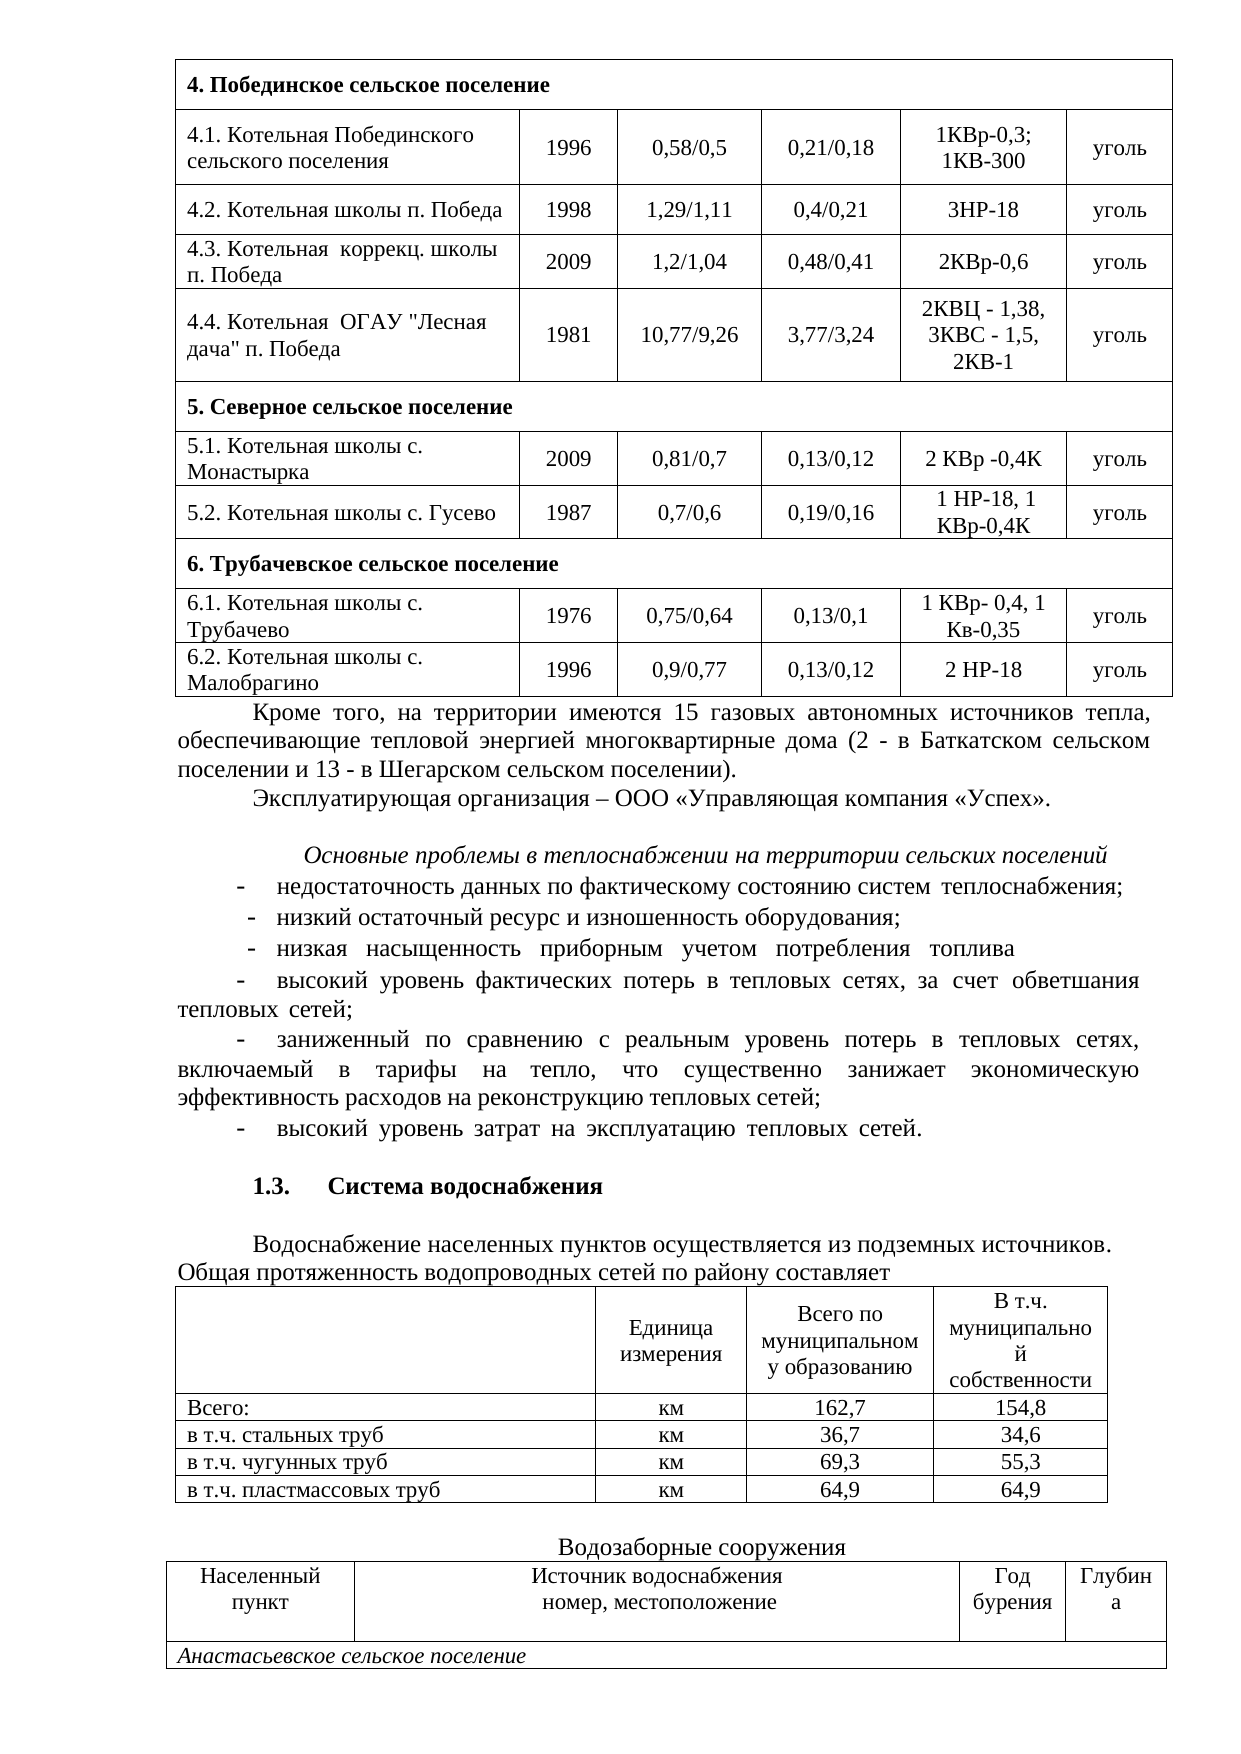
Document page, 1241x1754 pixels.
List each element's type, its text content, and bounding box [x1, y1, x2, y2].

list высокий уровень затрат на эксплуатацию тепловых сетей. [177, 1111, 1139, 1142]
table_cell уголь [1067, 110, 1172, 184]
table_header В т.ч. муниципальной собственности [934, 1287, 1107, 1393]
table_cell уголь [1067, 432, 1172, 484]
table_cell 1,2/1,04 [618, 235, 761, 288]
table_cell 64,9 [934, 1476, 1107, 1502]
table_cell 4.4. Котельная ОГАУ "Лесная дача" п. Победа [176, 289, 519, 381]
table_cell в т.ч. пластмассовых труб [176, 1476, 595, 1502]
table_cell 1981 [520, 289, 617, 381]
table_cell 36,7 [747, 1421, 933, 1447]
text Водозаборные сооружения [177, 1532, 1152, 1561]
table_header Глубина [1066, 1562, 1166, 1641]
table_cell 1 НР-18, 1 КВр-0,4К [901, 486, 1066, 538]
table_cell 6.2. Котельная школы с. Малобрагино [176, 643, 519, 696]
table_cell 34,6 [934, 1421, 1107, 1447]
table_cell Анастасьевское сельское поселение [167, 1642, 1166, 1668]
table_cell 0,81/0,7 [618, 432, 761, 484]
list заниженный по сравнению с реальным уровень потерь в тепловых сетях, включаемый в тарифы на тепло, что существенно занижает экономическую эффективность расходов на реконструкцию тепловых сетей; [177, 1023, 1139, 1111]
table_cell уголь [1067, 643, 1172, 696]
table_cell 0,13/0,12 [762, 643, 900, 696]
table_cell 2009 [520, 432, 617, 484]
table_cell уголь [1067, 486, 1172, 538]
table_cell уголь [1067, 235, 1172, 288]
table_cell 64,9 [747, 1476, 933, 1502]
list недостаточность данных по фактическому состоянию систем теплоснабжения; [177, 869, 1152, 900]
table_cell Всего: [176, 1394, 595, 1420]
table_cell 3НР-18 [901, 185, 1066, 234]
table_cell 5. Северное сельское поселение [176, 382, 1172, 431]
table_cell 2009 [520, 235, 617, 288]
table_cell 0,58/0,5 [618, 110, 761, 184]
table_cell 1996 [520, 110, 617, 184]
table_cell 2КВЦ - 1,38, 3КВС - 1,5, 2КВ-1 [901, 289, 1066, 381]
table_cell 6.1. Котельная школы с. Трубачево [176, 589, 519, 642]
list низкая насыщенность приборным учетом потребления топлива [247, 932, 1152, 963]
table_cell 0,7/0,6 [618, 486, 761, 538]
table_cell 1987 [520, 486, 617, 538]
table_cell в т.ч. стальных труб [176, 1421, 595, 1447]
table_cell уголь [1067, 185, 1172, 234]
list высокий уровень фактических потерь в тепловых сетях, за счет обветшания тепловых сетей; [177, 963, 1139, 1023]
table_cell км [596, 1449, 746, 1475]
table_cell 1КВр-0,3; 1КВ-300 [901, 110, 1066, 184]
table_cell 154,8 [934, 1394, 1107, 1420]
table_header Источник водоснабжения номер, местоположение [355, 1562, 959, 1641]
table_cell 0,48/0,41 [762, 235, 900, 288]
table_cell 162,7 [747, 1394, 933, 1420]
table_cell в т.ч. чугунных труб [176, 1449, 595, 1475]
table_cell 5.1. Котельная школы с. Монастырка [176, 432, 519, 484]
table_cell 2 НР-18 [901, 643, 1066, 696]
table_cell 5.2. Котельная школы с. Гусево [176, 486, 519, 538]
table_cell км [596, 1476, 746, 1502]
table_cell 1976 [520, 589, 617, 642]
table_cell 0,13/0,12 [762, 432, 900, 484]
table_header Год бурения [960, 1562, 1065, 1641]
table_cell 4. Побединское сельское поселение [176, 60, 1172, 109]
table_cell 69,3 [747, 1449, 933, 1475]
table_header Единица измерения [596, 1287, 746, 1393]
table_cell 0,75/0,64 [618, 589, 761, 642]
table_cell км [596, 1421, 746, 1447]
list низкий остаточный ресурс и изношенность оборудования; [247, 900, 1152, 932]
table_cell 1,29/1,11 [618, 185, 761, 234]
table_cell 4.1. Котельная Побединского сельского поселения [176, 110, 519, 184]
table_cell уголь [1067, 589, 1172, 642]
table_cell 0,19/0,16 [762, 486, 900, 538]
table_cell 2КВр-0,6 [901, 235, 1066, 288]
table_cell км [596, 1394, 746, 1420]
table_cell 0,13/0,1 [762, 589, 900, 642]
table_cell 1998 [520, 185, 617, 234]
table_cell 3,77/3,24 [762, 289, 900, 381]
table_cell уголь [1067, 289, 1172, 381]
table_cell 0,9/0,77 [618, 643, 761, 696]
table_cell 1 КВр- 0,4, 1 Кв-0,35 [901, 589, 1066, 642]
table_cell 1996 [520, 643, 617, 696]
text Водоснабжение населенных пунктов осуществляется из подземных источников. Общая протяженность водопроводных сетей по району составляет [177, 1229, 1152, 1286]
table_cell 4.2. Котельная школы п. Победа [176, 185, 519, 234]
text Эксплуатирующая организация – ООО «Управляющая компания «Успех». [177, 783, 1152, 812]
text Основные проблемы в теплоснабжении на территории сельских поселений [259, 841, 1152, 869]
text Кроме того, на территории имеются 15 газовых автономных источников тепла, обеспечивающие тепловой энергией многоквартирные дома (2 - в Баткатском сельском поселении и 13 - в Шегарском сельском поселении). [177, 697, 1152, 783]
table_cell 55,3 [934, 1449, 1107, 1475]
table_header Населенный пункт [167, 1562, 354, 1641]
table_cell 2 КВр -0,4К [901, 432, 1066, 484]
table_cell 4.3. Котельная коррекц. школы п. Победа [176, 235, 519, 288]
table_cell 0,4/0,21 [762, 185, 900, 234]
table_cell 0,21/0,18 [762, 110, 900, 184]
table_header [176, 1287, 595, 1393]
table_cell 10,77/9,26 [618, 289, 761, 381]
table_cell 6. Трубачевское сельское поселение [176, 539, 1172, 588]
subtitle Система водоснабжения [252, 1171, 1152, 1200]
table_header Всего по муниципальному образованию [747, 1287, 933, 1393]
